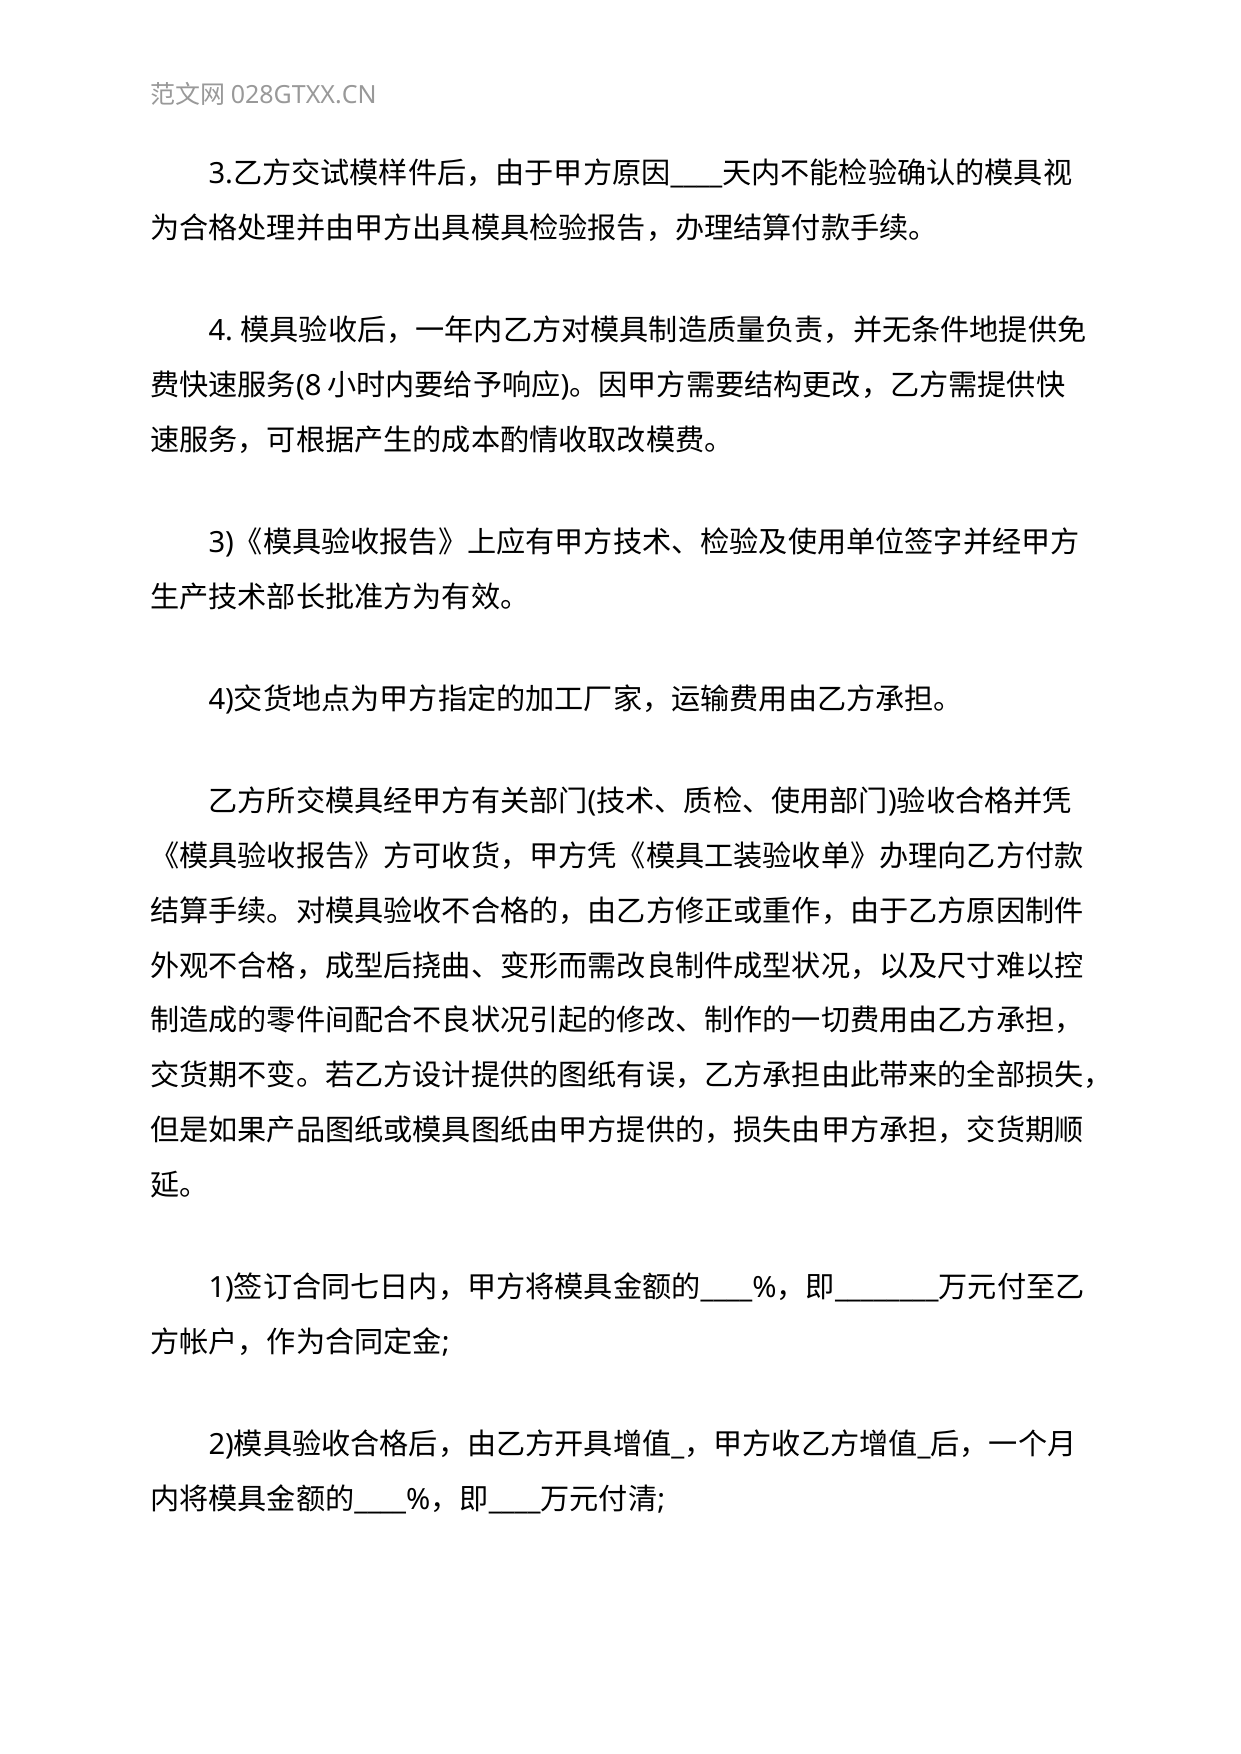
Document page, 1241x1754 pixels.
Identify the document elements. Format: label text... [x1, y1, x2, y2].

text 2)模具验收合格后，由乙方开具增值_，甲方收乙方增值_后，一个月内将模具金额的____%，即____万元付清; [150, 1420, 1090, 1518]
text 3.乙方交试模样件后，由于甲方原因____天内不能检验确认的模具视为合格处理并由甲方出具模具检验报告，办理结算付款手续。 [150, 150, 1090, 247]
text 4)交货地点为甲方指定的加工厂家，运输费用由乙方承担。 [150, 675, 1090, 718]
text 4. 模具验收后，一年内乙方对模具制造质量负责，并无条件地提供免费快速服务(8小时内要给予响应)。因甲方需要结构更改，乙方需提供快速服务，可根据产生的成本酌情收取改模费。 [150, 307, 1090, 459]
text 1)签订合同七日内，甲方将模具金额的____%，即________万元付至乙方帐户，作为合同定金; [150, 1263, 1090, 1361]
text 乙方所交模具经甲方有关部门(技术、质检、使用部门)验收合格并凭《模具验收报告》方可收货，甲方凭《模具工装验收单》办理向乙方付款结算手续。对模具验收不合格的，由乙方修正或重作，由于乙方原因制件外观不合格，成型后挠曲、变形而需改良制件成型状况，以及尺寸难以控制造成的零件间配合不良状况引起的修改、制作的一切费用由乙方承担，交货期不变。若乙方设计提供的图纸有误，乙方承担由此带来的全部损失，但是如果产品图纸或模具图纸由甲方提供的，损失由甲方承担，交货期顺延。 [150, 777, 1090, 1204]
text 3)《模具验收报告》上应有甲方技术、检验及使用单位签字并经甲方生产技术部长批准方为有效。 [150, 518, 1090, 616]
